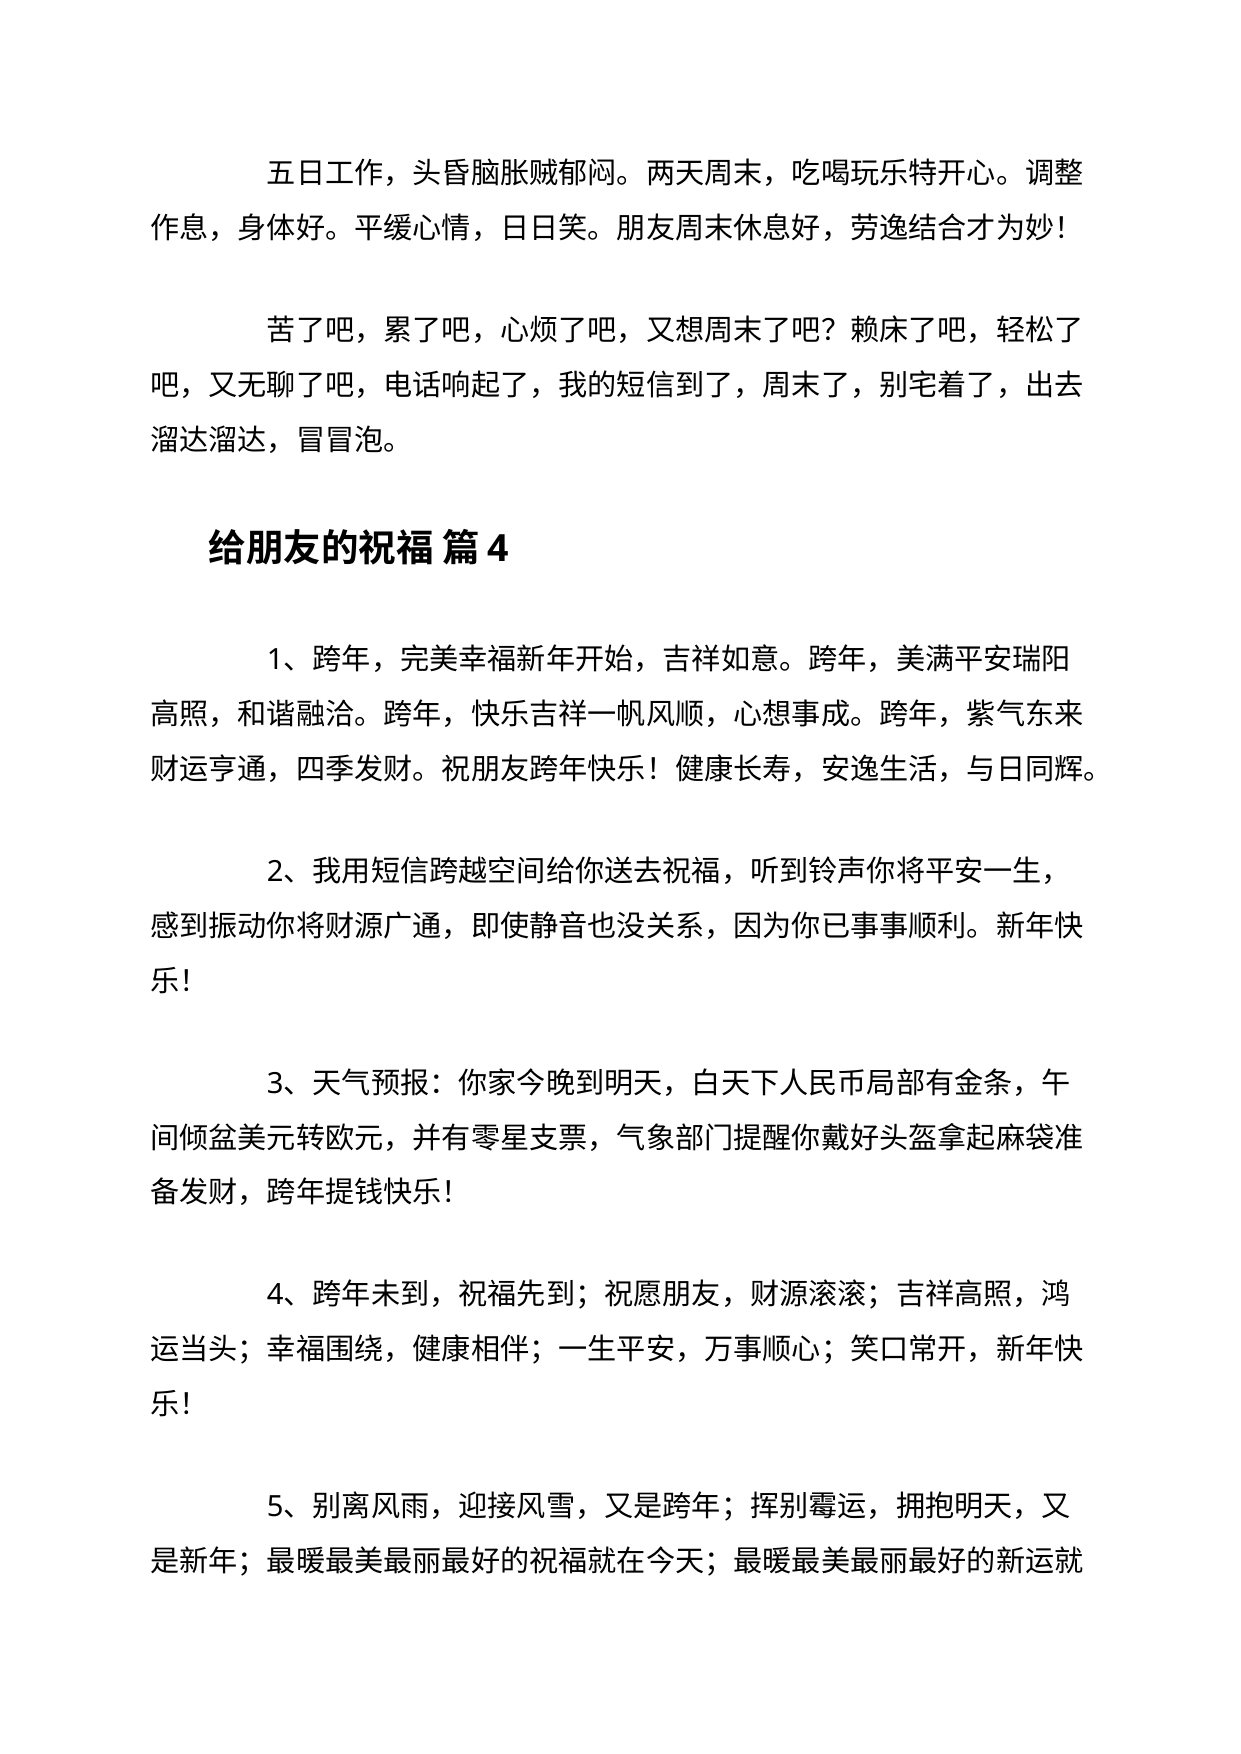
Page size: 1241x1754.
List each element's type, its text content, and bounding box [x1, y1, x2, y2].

text 2、我用短信跨越空间给你送去祝福，听到铃声你将平安一生，感到振动你将财源广通，即使静音也没关系，因为你已事事顺利。新年快乐！ [150, 847, 1090, 1000]
text 苦了吧，累了吧，心烦了吧，又想周末了吧？赖床了吧，轻松了吧，又无聊了吧，电话响起了，我的短信到了，周末了，别宅着了，出去溜达溜达，冒冒泡。 [150, 307, 1090, 459]
text 4、跨年未到，祝福先到；祝愿朋友，财源滚滚；吉祥高照，鸿运当头；幸福围绕，健康相伴；一生平安，万事顺心；笑口常开，新年快乐！ [150, 1271, 1090, 1423]
text 五日工作，头昏脑胀贼郁闷。两天周末，吃喝玩乐特开心。调整作息，身体好。平缓心情，日日笑。朋友周末休息好，劳逸结合才为妙！ [150, 150, 1090, 247]
text 1、跨年，完美幸福新年开始，吉祥如意。跨年，美满平安瑞阳高照，和谐融洽。跨年，快乐吉祥一帆风顺，心想事成。跨年，紫气东来财运亨通，四季发财。祝朋友跨年快乐！健康长寿，安逸生活，与日同辉。 [150, 636, 1090, 788]
text 给朋友的祝福 篇4 [150, 518, 1090, 573]
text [150, 1482, 1090, 1580]
text 3、天气预报：你家今晚到明天，白天下人民币局部有金条，午间倾盆美元转欧元，并有零星支票，气象部门提醒你戴好头盔拿起麻袋准备发财，跨年提钱快乐！ [150, 1059, 1090, 1211]
